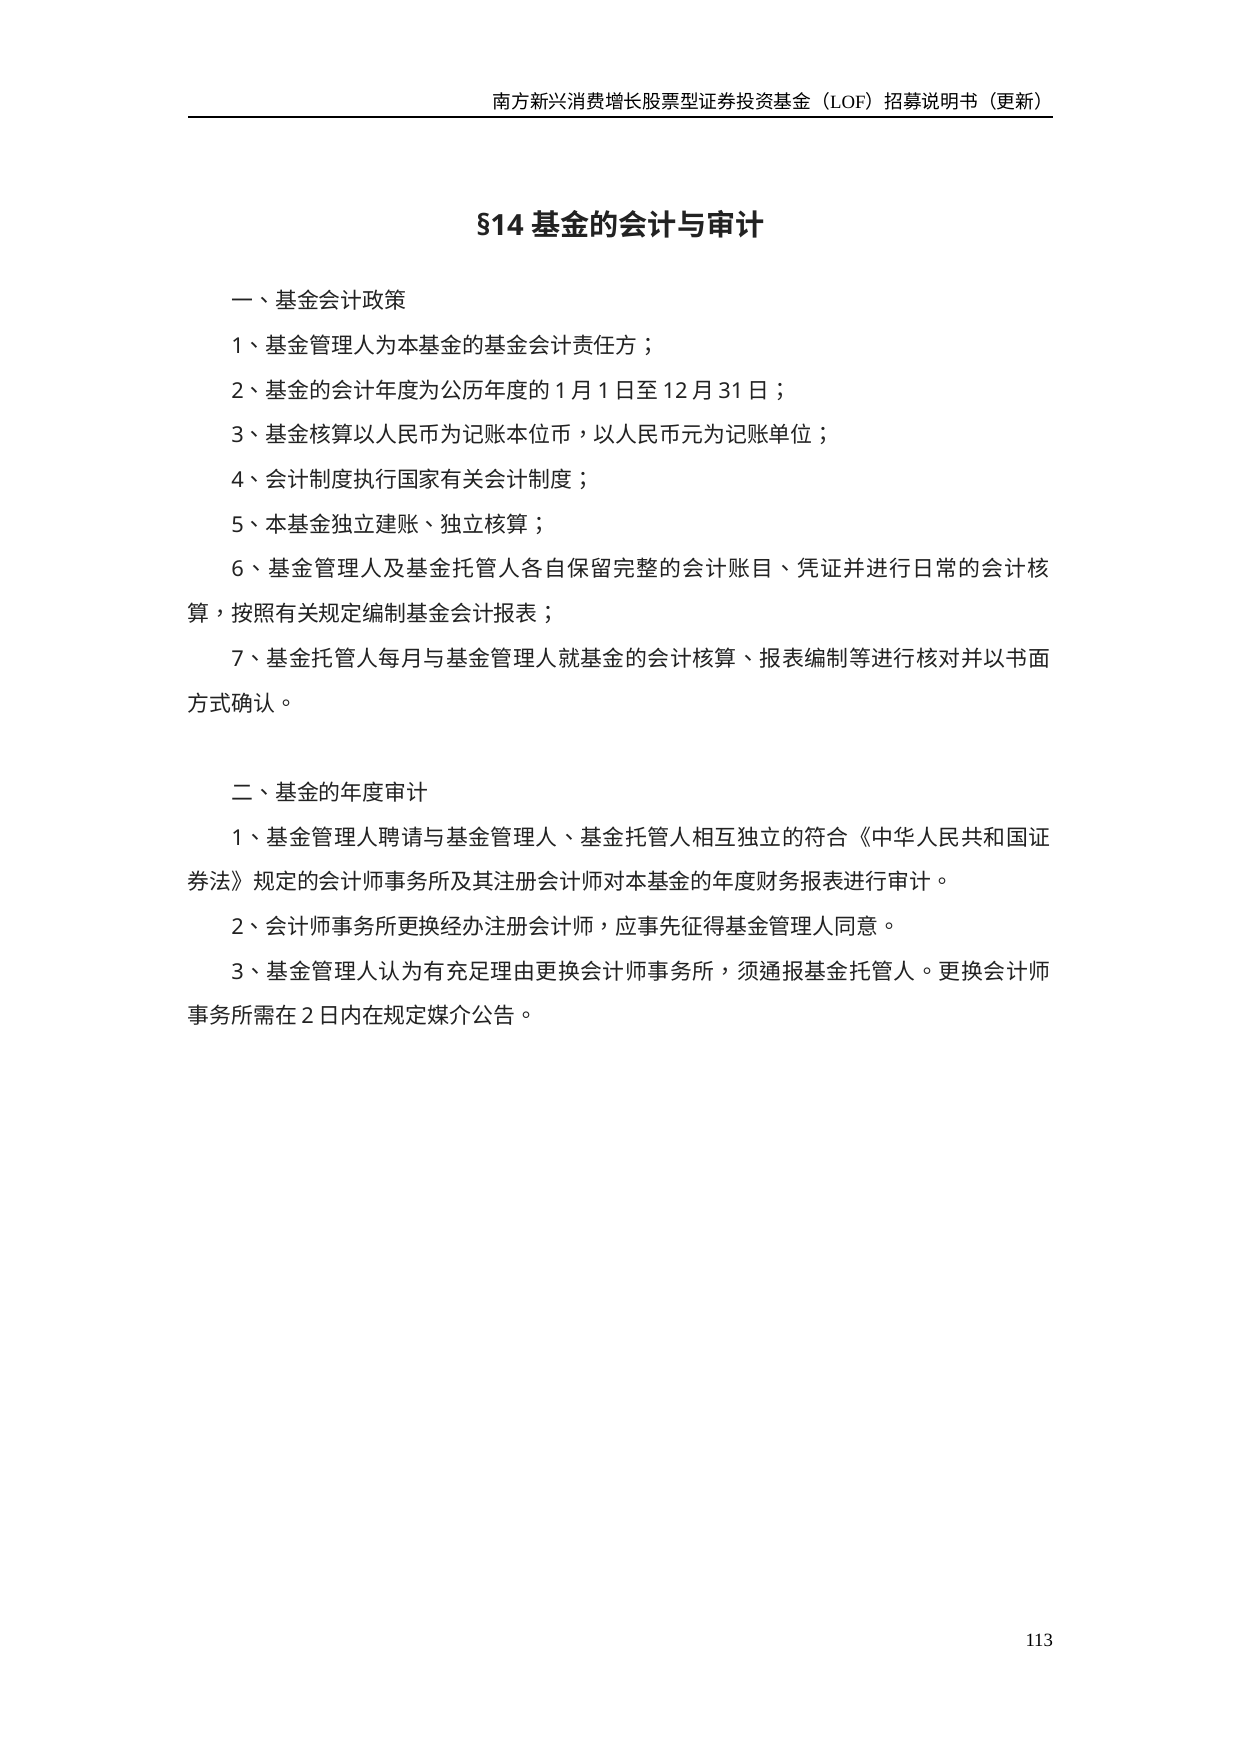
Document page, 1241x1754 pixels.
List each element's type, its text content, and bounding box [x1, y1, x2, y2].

text 二、基金的年度审计 [187, 777, 1053, 807]
text 3、基金管理人认为有充足理由更换会计师事务所，须通报基金托管人。更换会计师事务所需在2日内在规定媒介公告。 [187, 956, 1053, 1030]
text 2、基金的会计年度为公历年度的1月1日至12月31日； [187, 375, 1053, 404]
text 4、会计制度执行国家有关会计制度； [187, 464, 1053, 494]
text 6、基金管理人及基金托管人各自保留完整的会计账目、凭证并进行日常的会计核算，按照有关规定编制基金会计报表； [187, 553, 1053, 628]
text 1、基金管理人为本基金的基金会计责任方； [187, 330, 1053, 360]
text 1、基金管理人聘请与基金管理人、基金托管人相互独立的符合《中华人民共和国证券法》规定的会计师事务所及其注册会计师对本基金的年度财务报表进行审计。 [187, 822, 1053, 896]
text 2、会计师事务所更换经办注册会计师，应事先征得基金管理人同意。 [187, 911, 1053, 941]
text 3、基金核算以人民币为记账本位币，以人民币元为记账单位； [187, 419, 1053, 449]
text 5、本基金独立建账、独立核算； [187, 509, 1053, 538]
text §14 基金的会计与审计 [187, 191, 1053, 256]
text 一、基金会计政策 [187, 285, 1053, 315]
text 7、基金托管人每月与基金管理人就基金的会计核算、报表编制等进行核对并以书面方式确认。 [187, 643, 1053, 717]
